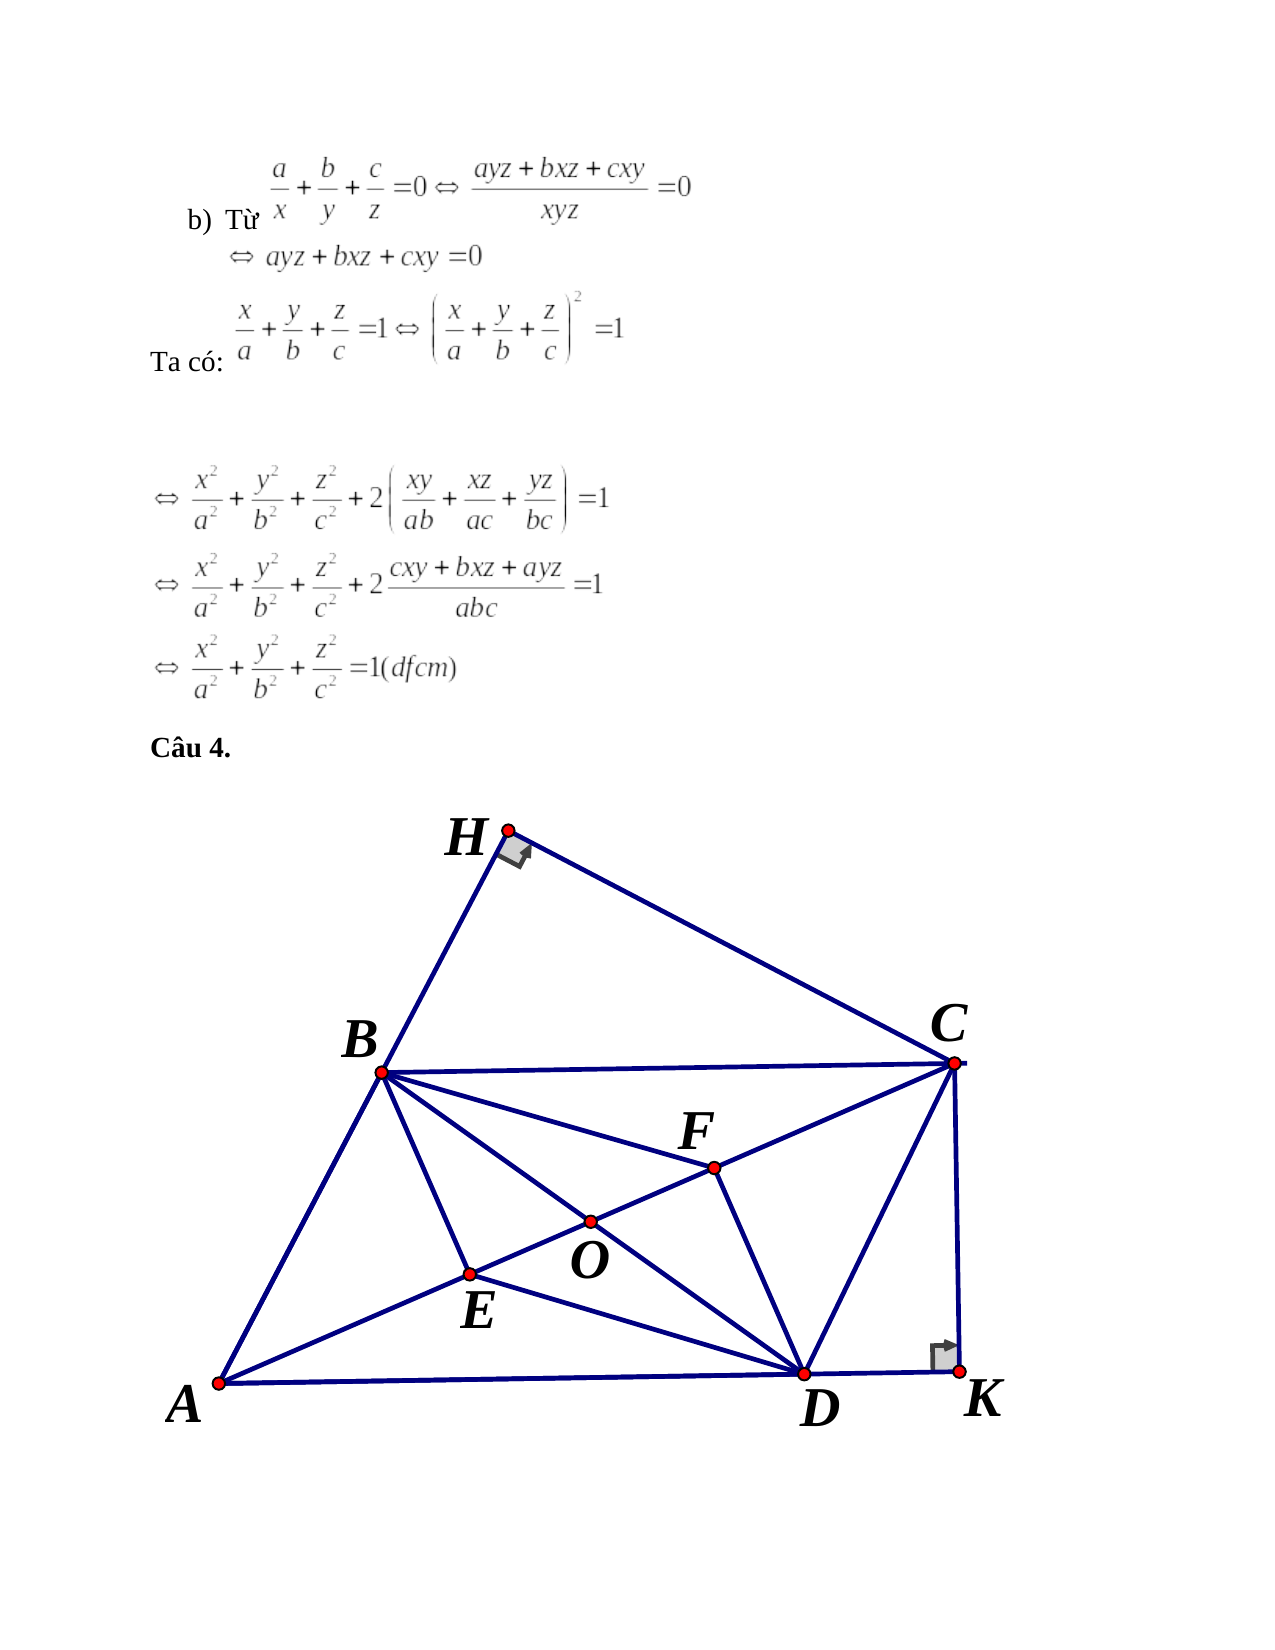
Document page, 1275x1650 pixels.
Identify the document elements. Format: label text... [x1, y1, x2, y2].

list Ta có: [150, 283, 1125, 377]
list Từ [187, 150, 1125, 236]
text Câu 4. [150, 730, 1125, 764]
